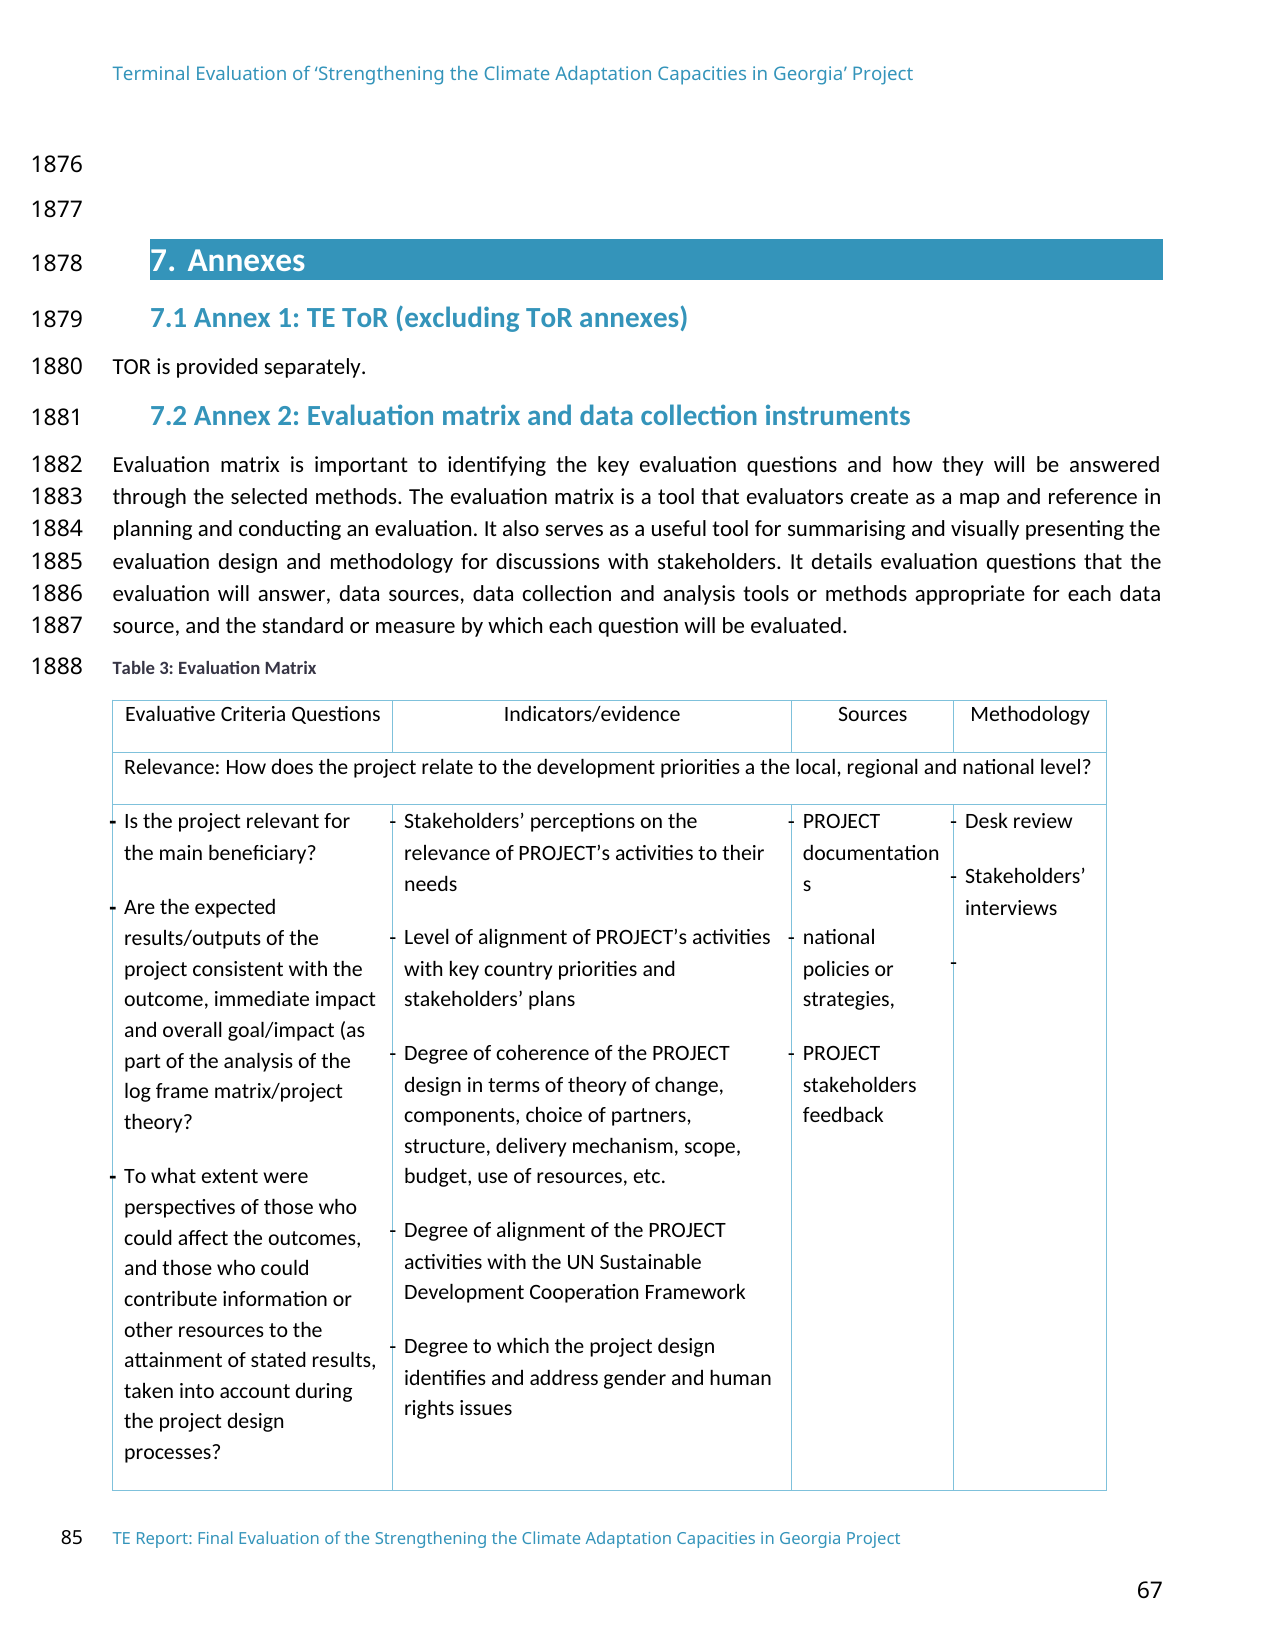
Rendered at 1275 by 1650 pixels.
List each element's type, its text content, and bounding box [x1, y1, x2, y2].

table_header Evaluative Criteria Questions [113, 701, 392, 752]
text Table 3: Evaluation Matrix [112, 656, 1163, 679]
table_header Indicators/evidence [393, 701, 791, 752]
text Evaluation matrix is important to identifying the key evaluation questions and how they will be answered through the selected methods. The evaluation matrix is a tool that evaluators create as a map and reference in planning and conducting an evaluation. It also serves as a useful tool for summarising and visually presenting the evaluation design and methodology for discussions with stakeholders. It details evaluation questions that the evaluation will answer, data sources, data collection and analysis tools or methods appropriate for each data source, and the standard or measure by which each question will be evaluated. [112, 450, 1163, 639]
table_cell Relevance: How does the project relate to the development priorities a the local, regional and national level? [113, 753, 1106, 804]
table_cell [113, 805, 392, 1490]
subtitle Annexes [150, 239, 1163, 280]
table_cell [393, 805, 791, 1490]
subtitle Annex 2: Evaluation matrix and data collection instruments [150, 397, 1163, 432]
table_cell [954, 805, 1106, 1490]
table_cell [792, 805, 953, 1490]
table_header Methodology [954, 701, 1106, 752]
text TOR is provided separately. [112, 352, 1163, 380]
subtitle Annex 1: TE ToR (excluding ToR annexes) [150, 299, 1163, 334]
table_header Sources [792, 701, 953, 752]
